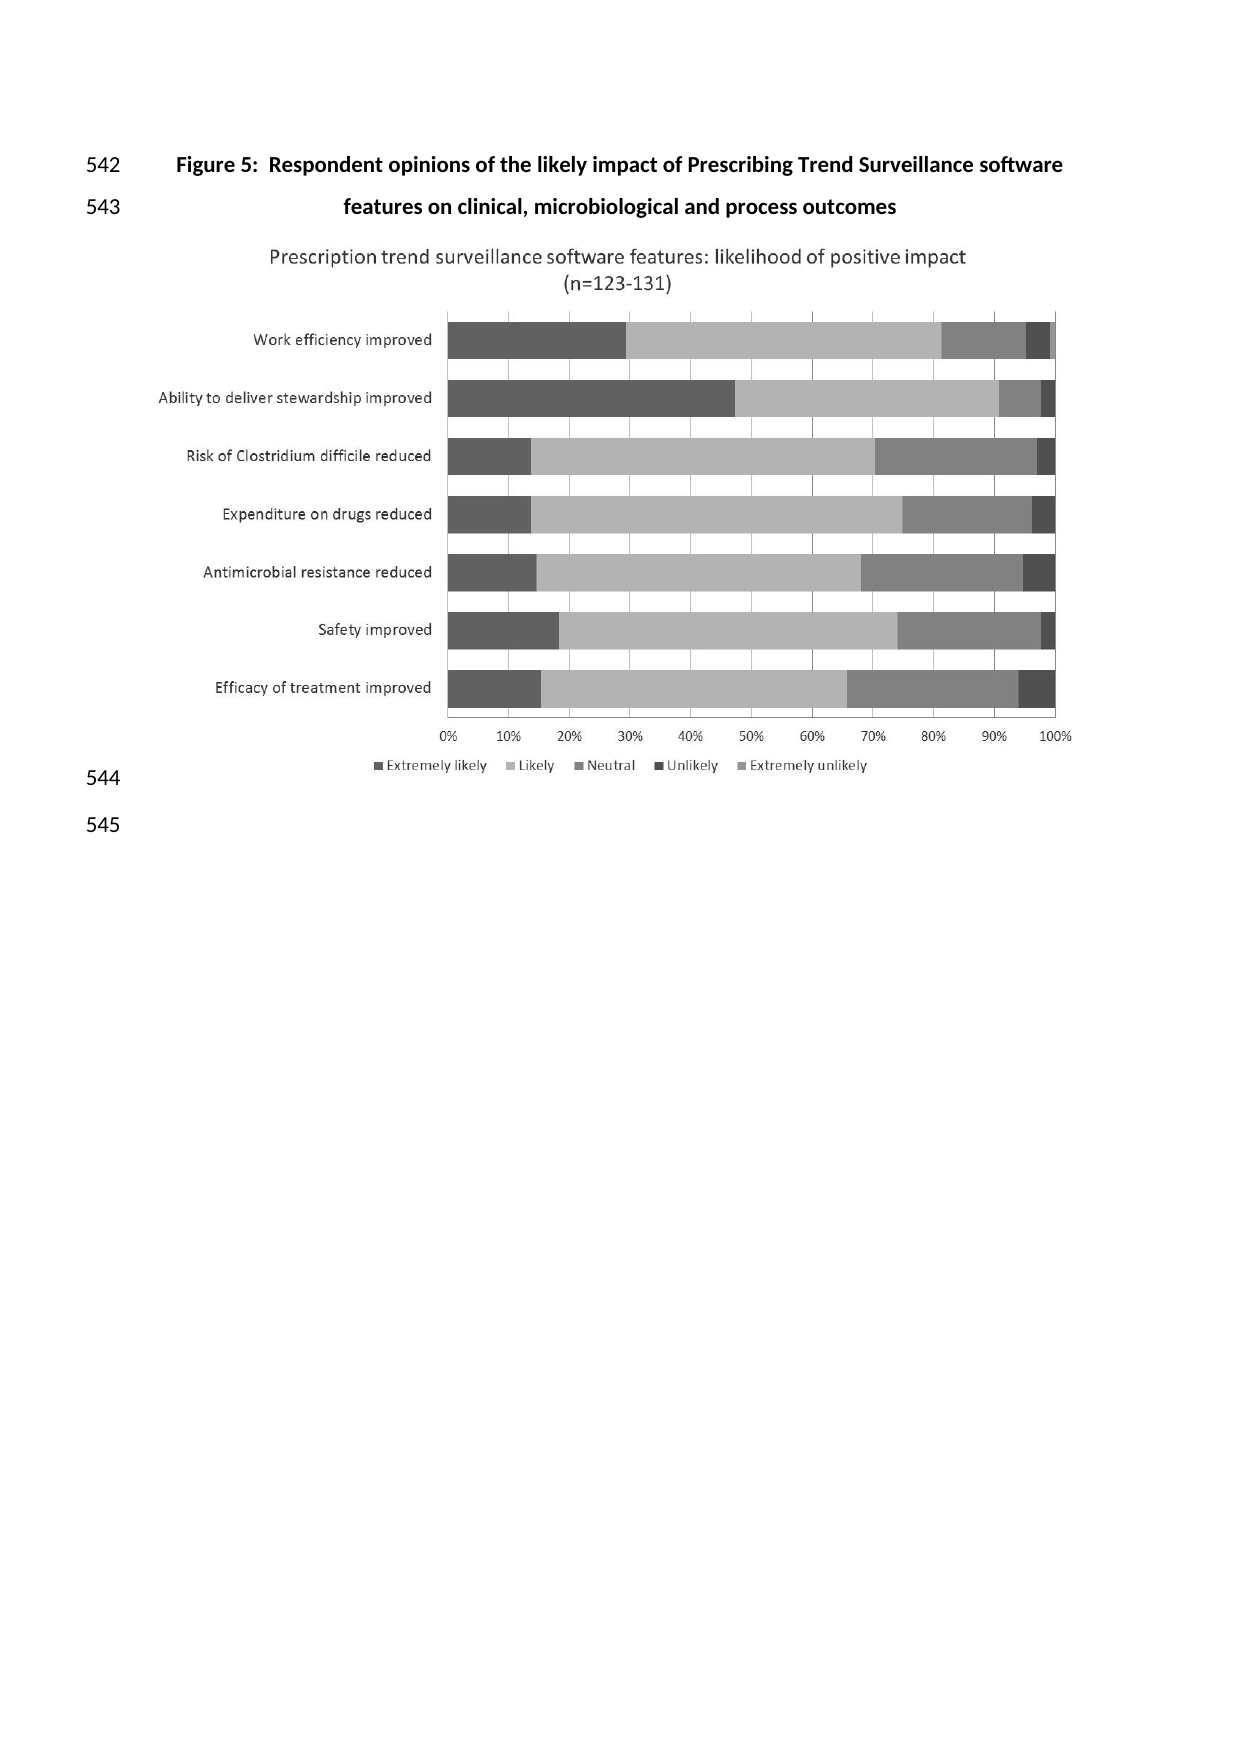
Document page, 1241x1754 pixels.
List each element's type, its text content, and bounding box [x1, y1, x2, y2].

text Figure 5: Respondent opinions of the likely impact of Prescribing Trend Surveillance software features on clinical, microbiological and process outcomes [150, 150, 1090, 220]
picture [150, 233, 1085, 786]
